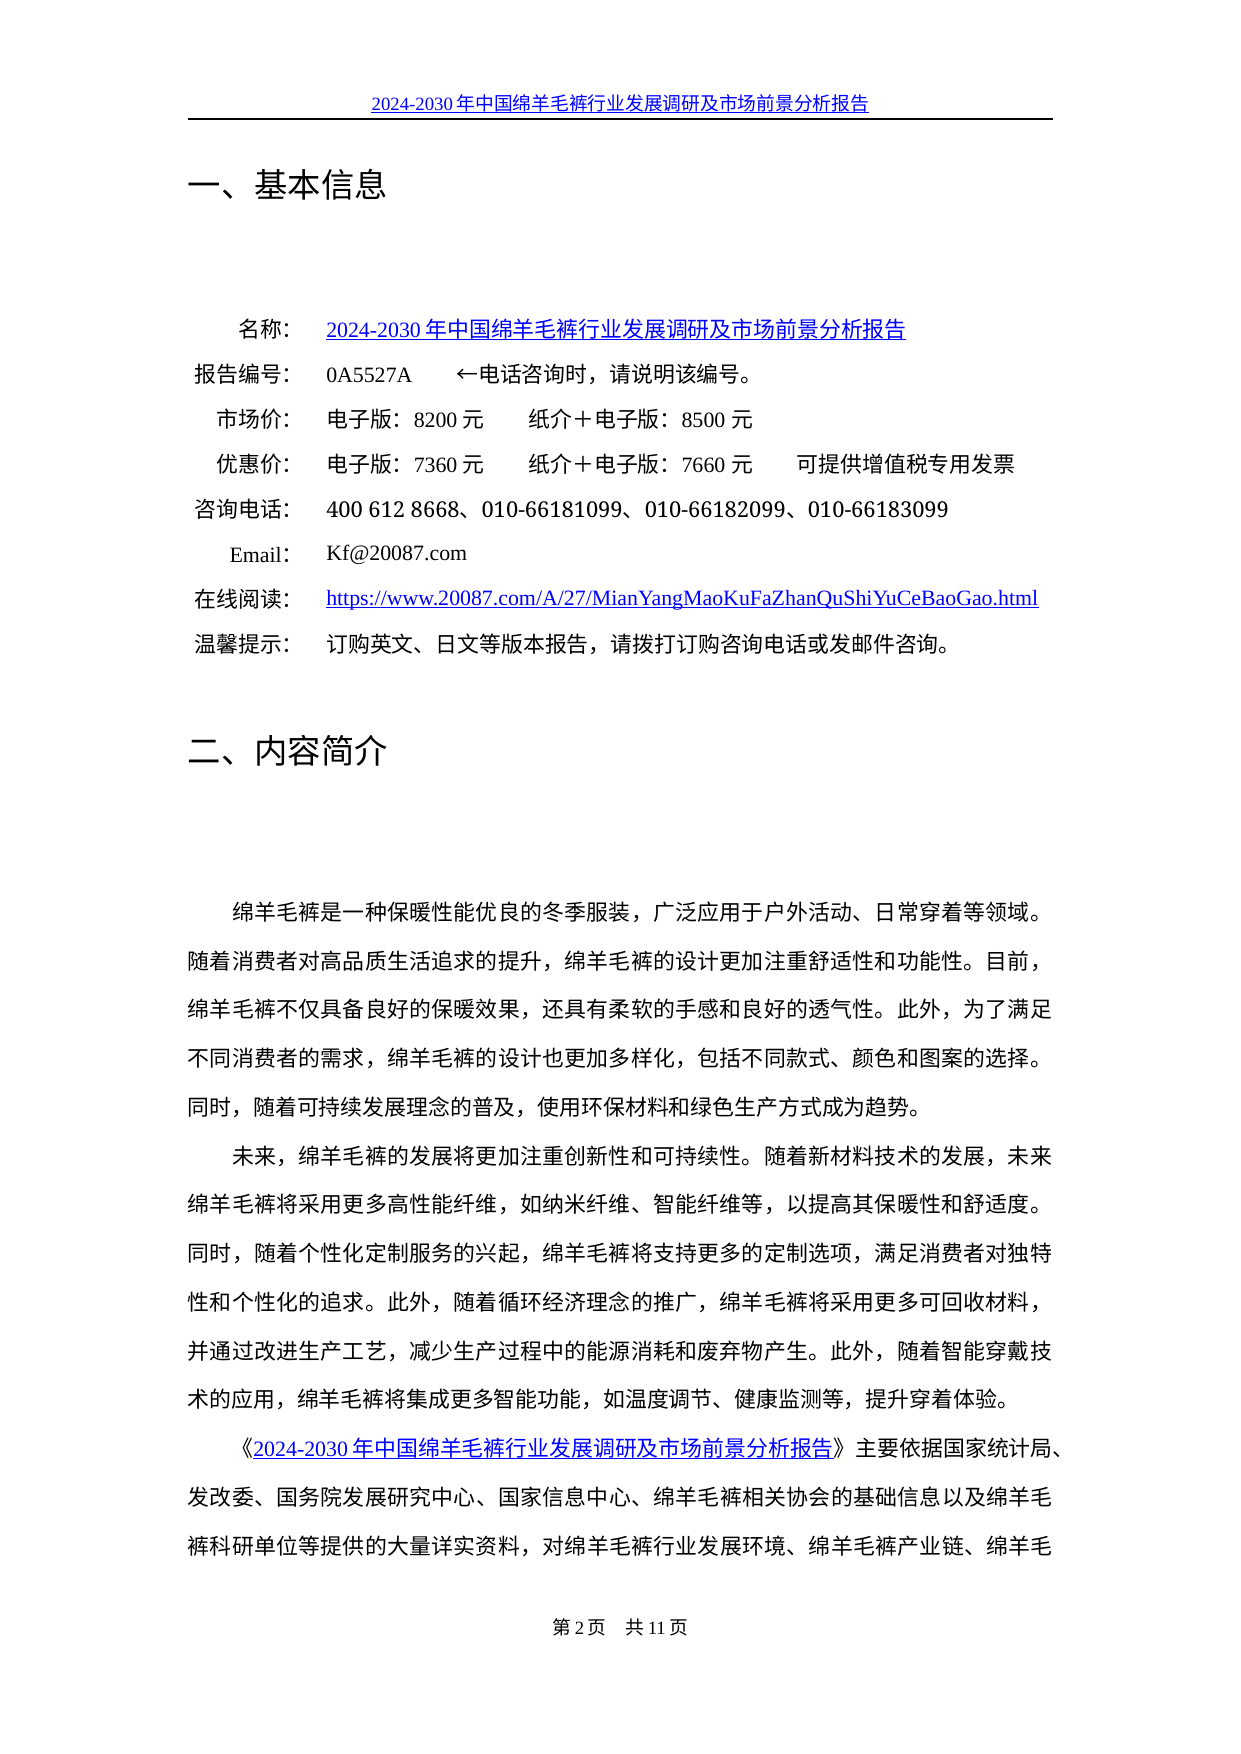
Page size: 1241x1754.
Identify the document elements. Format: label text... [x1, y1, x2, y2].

table_cell 电子版：8200 元 纸介＋电子版：8500 元 [315, 402, 1073, 447]
table_cell Email： [167, 537, 315, 582]
title 一、基本信息 [187, 150, 1053, 215]
table_cell 温馨提示： [167, 627, 315, 672]
table_cell 400 612 8668、010-66181099、010-66182099、010-66183099 [315, 492, 1073, 537]
table_header 2024-2030年中国绵羊毛裤行业发展调研及市场前景分析报告 [315, 312, 1073, 357]
table_cell 咨询电话： [167, 492, 315, 537]
table_cell 电子版：7360 元 纸介＋电子版：7660 元 可提供增值税专用发票 [315, 447, 1073, 492]
table_cell [315, 582, 1073, 627]
table_cell 优惠价： [167, 447, 315, 492]
table_header 名称： [167, 312, 315, 357]
table_cell 在线阅读： [167, 582, 315, 627]
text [187, 894, 1053, 1561]
table_cell Kf@20087.com [315, 537, 1073, 582]
table_cell 0A5527A ←电话咨询时，请说明该编号。 [315, 357, 1073, 402]
table_cell 报告编号： [167, 357, 315, 402]
title 二、内容简介 [187, 717, 1053, 782]
table_cell 市场价： [167, 402, 315, 447]
table_cell 订购英文、日文等版本报告，请拨打订购咨询电话或发邮件咨询。 [315, 627, 1073, 672]
